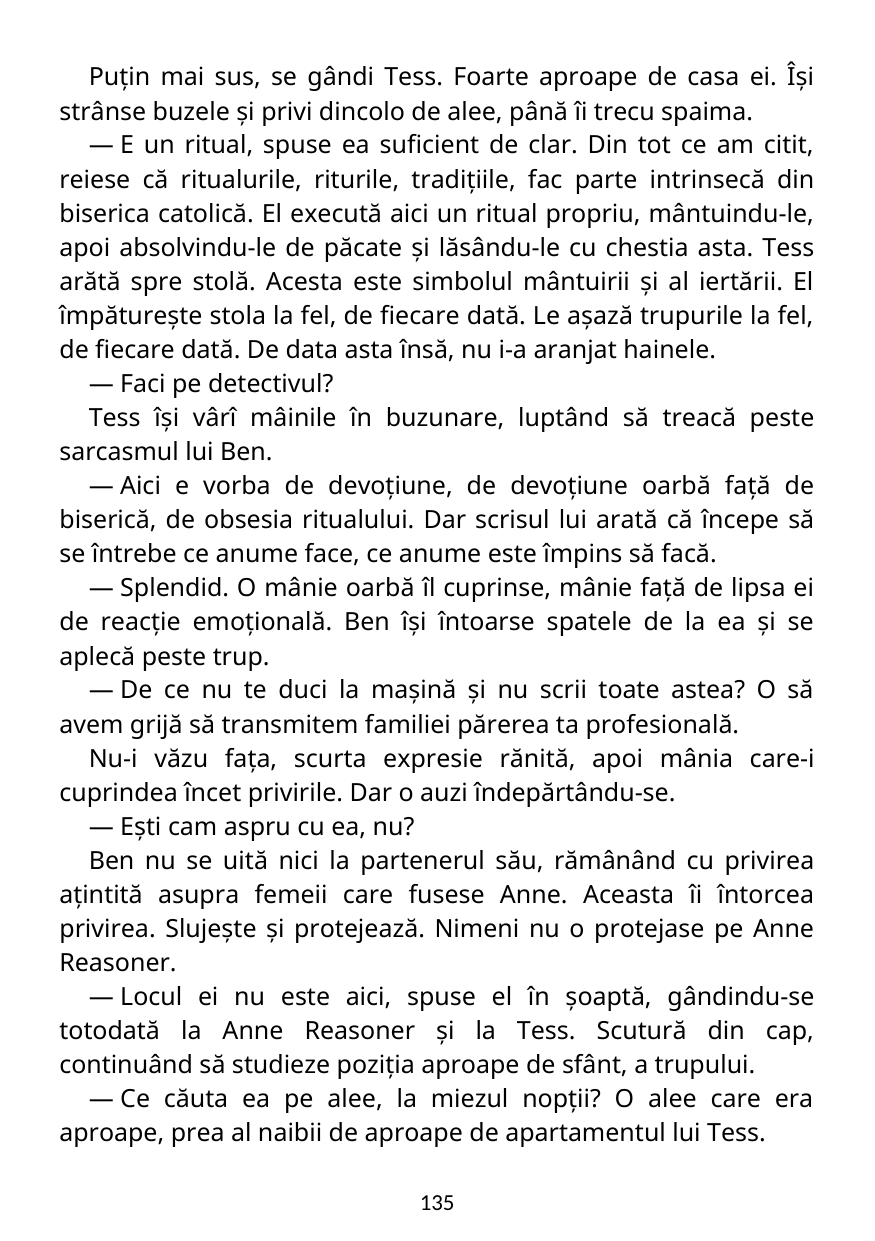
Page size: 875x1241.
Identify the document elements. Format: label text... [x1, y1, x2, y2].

text — Locul ei nu este aici, spuse el în şoaptă, gândindu-se totodată la Anne Reasoner şi la Tess. Scutură din cap, continuând să studieze poziţia aproape de sfânt, a trupului. [59, 979, 815, 1081]
text — Faci pe detectivul? [59, 366, 815, 400]
text — Ce căuta ea pe alee, la miezul nopţii? O alee care era aproape, prea al naibii de aproape de apartamentul lui Tess. [59, 1081, 815, 1149]
text — Splendid. O mânie oarbă îl cuprinse, mânie faţă de lipsa ei de reacţie emoţională. Ben îşi întoarse spatele de la ea şi se aplecă peste trup. [59, 570, 815, 672]
text — E un ritual, spuse ea suficient de clar. Din tot ce am citit, reiese că ritualurile, riturile, tradiţiile, fac parte intrinsecă din biserica catolică. El execută aici un ritual propriu, mântuindu-le, apoi absolvindu-le de păcate şi lăsându-le cu chestia asta. Tess arătă spre stolă. Acesta este simbolul mântuirii şi al iertării. El împătureşte stola la fel, de fiecare dată. Le aşază trupurile la fel, de fiecare dată. De data asta însă, nu i-a aranjat hainele. [59, 127, 815, 366]
text — Aici e vorba de devoţiune, de devoţiune oarbă faţă de biserică, de obsesia ritualului. Dar scrisul lui arată că începe să se întrebe ce anume face, ce anume este împins să facă. [59, 468, 815, 570]
text Tess îşi vârî mâinile în buzunare, luptând să treacă peste sarcasmul lui Ben. [59, 400, 815, 468]
text Nu-i văzu faţa, scurta expresie rănită, apoi mânia care-i cuprindea încet privirile. Dar o auzi îndepărtându-se. [59, 740, 815, 808]
text Puţin mai sus, se gândi Tess. Foarte aproape de casa ei. Îşi strânse buzele şi privi dincolo de alee, până îi trecu spaima. [59, 59, 815, 127]
text Ben nu se uită nici la partenerul său, rămânând cu privirea aţintită asupra femeii care fusese Anne. Aceasta îi întorcea privirea. Slujeşte şi protejează. Nimeni nu o protejase pe Anne Reasoner. [59, 842, 815, 979]
text — Eşti cam aspru cu ea, nu? [59, 808, 815, 842]
text — De ce nu te duci la maşină şi nu scrii toate astea? O să avem grijă să transmitem familiei părerea ta profesională. [59, 672, 815, 740]
